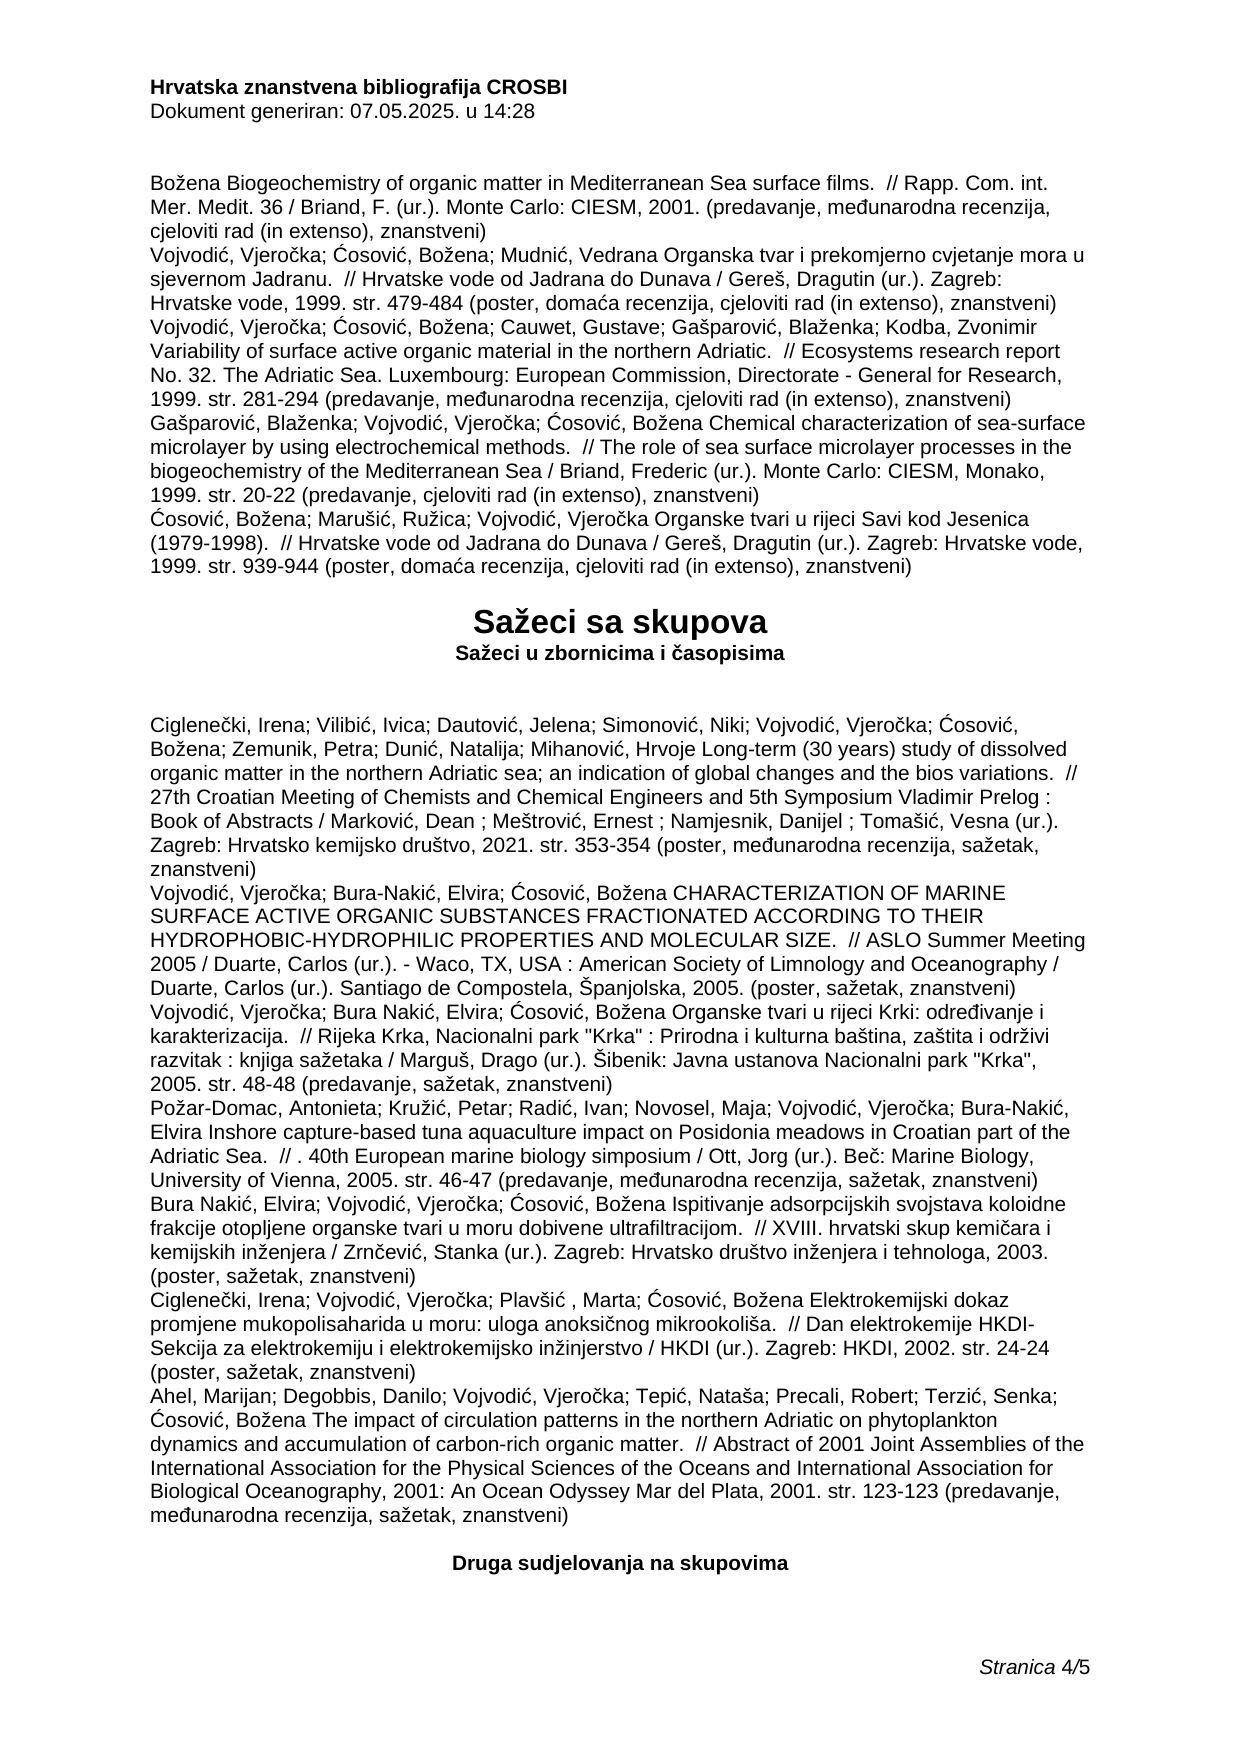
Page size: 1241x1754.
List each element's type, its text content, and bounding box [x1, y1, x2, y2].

text Ćosović, Božena; Marušić, Ružica; Vojvodić, Vjeročka [150, 506, 1090, 578]
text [150, 171, 1090, 243]
text Ahel, Marijan; Degobbis, Danilo; Vojvodić, Vjeročka; Tepić, Nataša; Precali, Robert; Terzić, Senka; Ćosović, Božena [150, 1383, 1090, 1527]
text Požar-Domac, Antonieta; Kružić, Petar; Radić, Ivan; Novosel, Maja; Vojvodić, Vjeročka; Bura-Nakić, Elvira [150, 1096, 1090, 1192]
text Vojvodić, Vjeročka; Bura-Nakić, Elvira; Ćosović, Božena [150, 880, 1090, 1000]
text Bura Nakić, Elvira; Vojvodić, Vjeročka; Ćosović, Božena [150, 1192, 1090, 1288]
text Ciglenečki, Irena; Vilibić, Ivica; Dautović, Jelena; Simonović, Niki; Vojvodić, Vjeročka; Ćosović, Božena; Zemunik, Petra; Dunić, Natalija; Mihanović, Hrvoje [150, 713, 1090, 880]
text Vojvodić, Vjeročka; Ćosović, Božena; Mudnić, Vedrana [150, 243, 1090, 315]
subtitle Sažeci sa skupova [150, 602, 1090, 641]
text Gašparović, Blaženka; Vojvodić, Vjeročka; Ćosović, Božena [150, 411, 1090, 506]
text Vojvodić, Vjeročka; Bura Nakić, Elvira; Ćosović, Božena [150, 1000, 1090, 1096]
subtitle Sažeci u zbornicima i časopisima [150, 641, 1090, 665]
subtitle Druga sudjelovanja na skupovima [150, 1551, 1090, 1575]
text Vojvodić, Vjeročka; Ćosović, Božena; Cauwet, Gustave; Gašparović, Blaženka; Kodba, Zvonimir [150, 315, 1090, 411]
text Ciglenečki, Irena; Vojvodić, Vjeročka; Plavšić , Marta; Ćosović, Božena [150, 1288, 1090, 1383]
